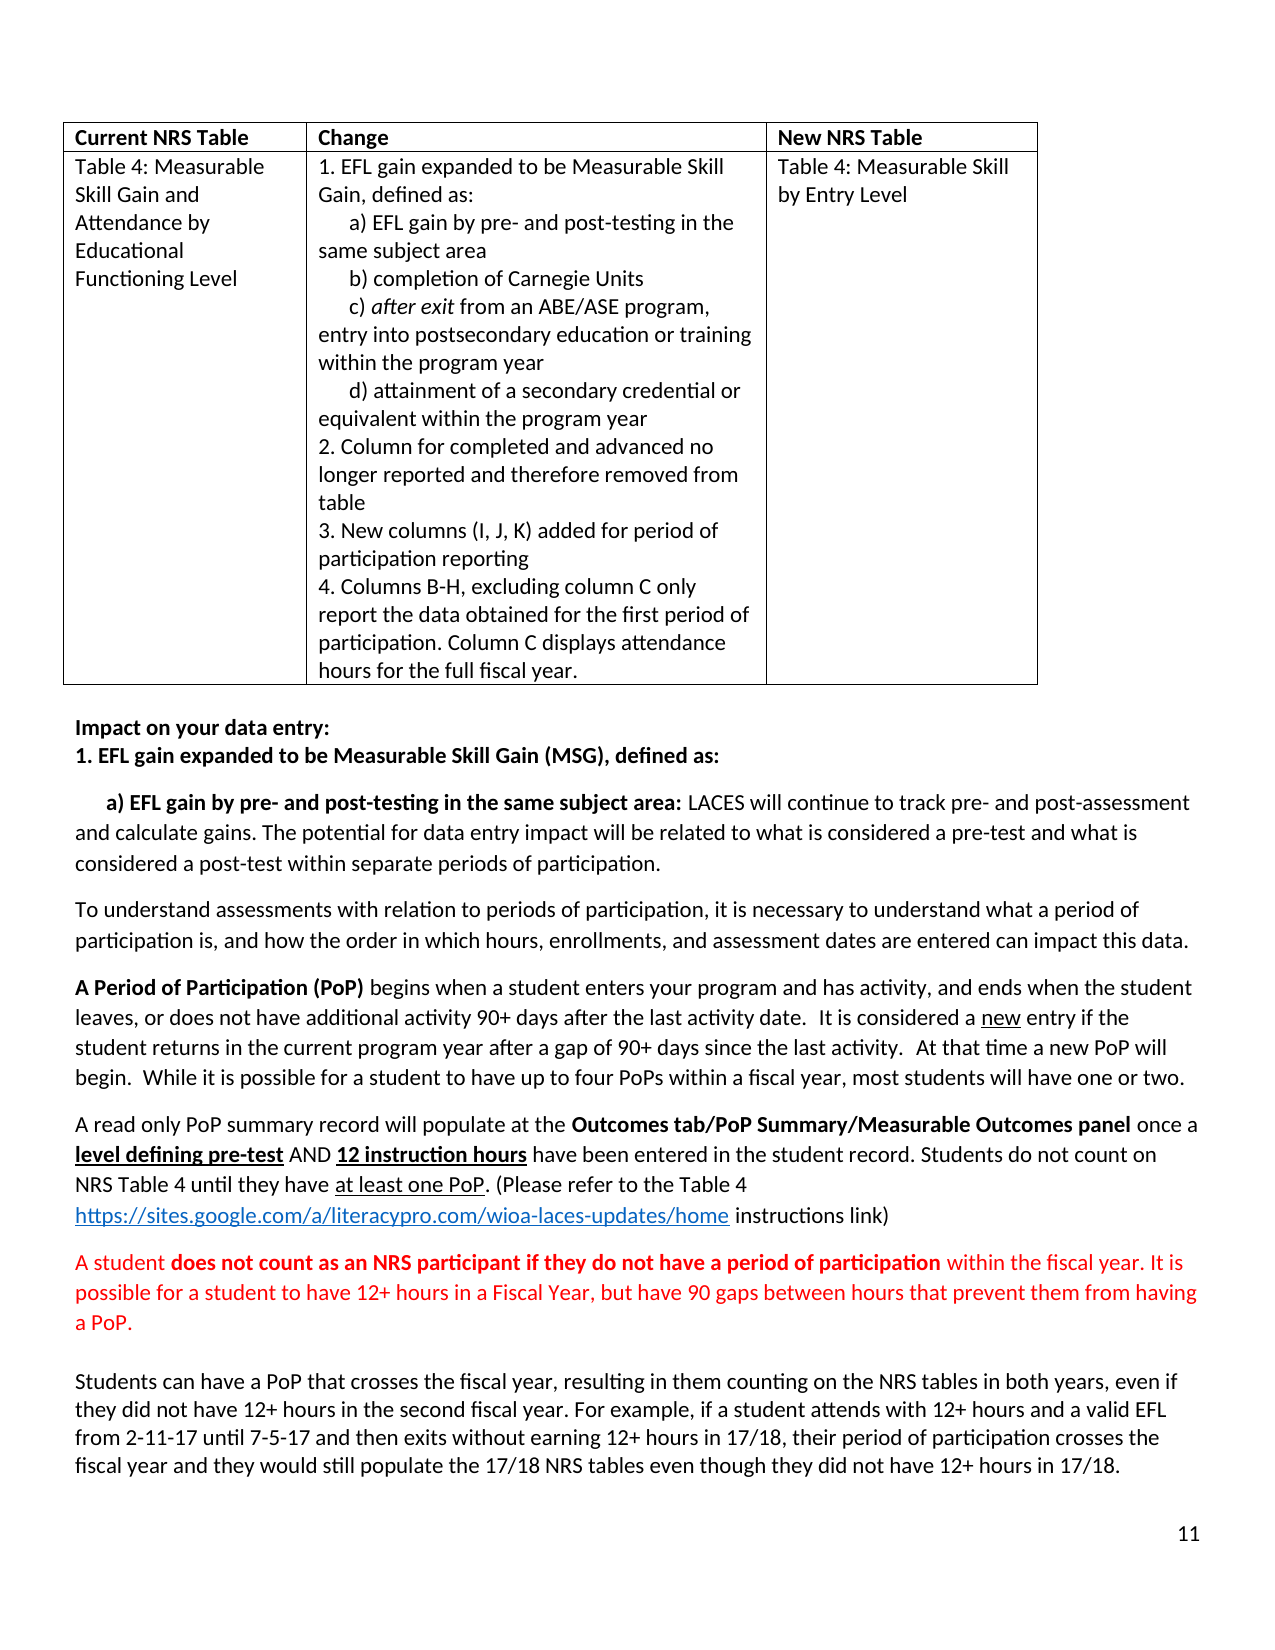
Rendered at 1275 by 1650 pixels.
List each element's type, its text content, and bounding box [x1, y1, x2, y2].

text A student does not count as an NRS participant if they do not have a period of participation within the fiscal year. It is possible for a student to have 12+ hours in a Fiscal Year, but have 90 gaps between hours that prevent them from having a PoP. [75, 1248, 1200, 1336]
text To understand assessments with relation to periods of participation, it is necessary to understand what a period of participation is, and how the order in which hours, enrollments, and assessment dates are entered can impact this data. [75, 896, 1200, 954]
table_cell 1. EFL gain expanded to be Measurable Skill Gain, defined as: a) EFL gain by pre- and post-testing in the same subject area b) completion of Carnegie Units c) after exit from an ABE/ASE program, entry into postsecondary education or training within the program year d) attainment of a secondary credential or equivalent within the program year 2. Column for completed and advanced no longer reported and therefore removed from table 3. New columns (I, J, K) added for period of participation reporting 4. Columns B-H, excluding column C only report the data obtained for the first period of participation. Column C displays attendance hours for the full fiscal year. [307, 152, 766, 684]
text a) EFL gain by pre- and post-testing in the same subject area: LACES will continue to track pre- and post-assessment and calculate gains. The potential for data entry impact will be related to what is considered a pre-test and what is considered a post-test within separate periods of participation. [75, 788, 1200, 877]
table_header Current NRS Table [64, 123, 306, 151]
text 1. EFL gain expanded to be Measurable Skill Gain (MSG), defined as: [75, 741, 1200, 769]
table_header New NRS Table [767, 123, 1037, 151]
table_cell Table 4: Measurable Skill by Entry Level [767, 152, 1037, 684]
table_cell Table 4: Measurable Skill Gain and Attendance by Educational Functioning Level [64, 152, 306, 684]
text A Period of Participation (PoP) begins when a student enters your program and has activity, and ends when the student leaves, or does not have additional activity 90+ days after the last activity date. It is considered a new entry if the student returns in the current program year after a gap of 90+ days since the last activity. At that time a new PoP will begin. While it is possible for a student to have up to four PoPs within a fiscal year, most students will have one or two. [75, 973, 1200, 1091]
text A read only PoP summary record will populate at the Outcomes tab/PoP Summary/Measurable Outcomes panel once a level defining pre-test AND 12 instruction hours have been entered in the student record. Students do not count on NRS Table 4 until they have at least one PoP. (Please refer to the Table 4 https://sites.google.com/a/literacypro.com/wioa-laces-updates/home instructions link) [75, 1110, 1200, 1229]
text Impact on your data entry: [75, 713, 1200, 741]
subtitle Students can have a PoP that crosses the fiscal year, resulting in them counting on the NRS tables in both years, even if they did not have 12+ hours in the second fiscal year. For example, if a student attends with 12+ hours and a valid EFL from 2-11-17 until 7-5-17 and then exits without earning 12+ hours in 17/18, their period of participation crosses the fiscal year and they would still populate the 17/18 NRS tables even though they did not have 12+ hours in 17/18. [75, 1367, 1200, 1479]
table_header Change [307, 123, 766, 151]
